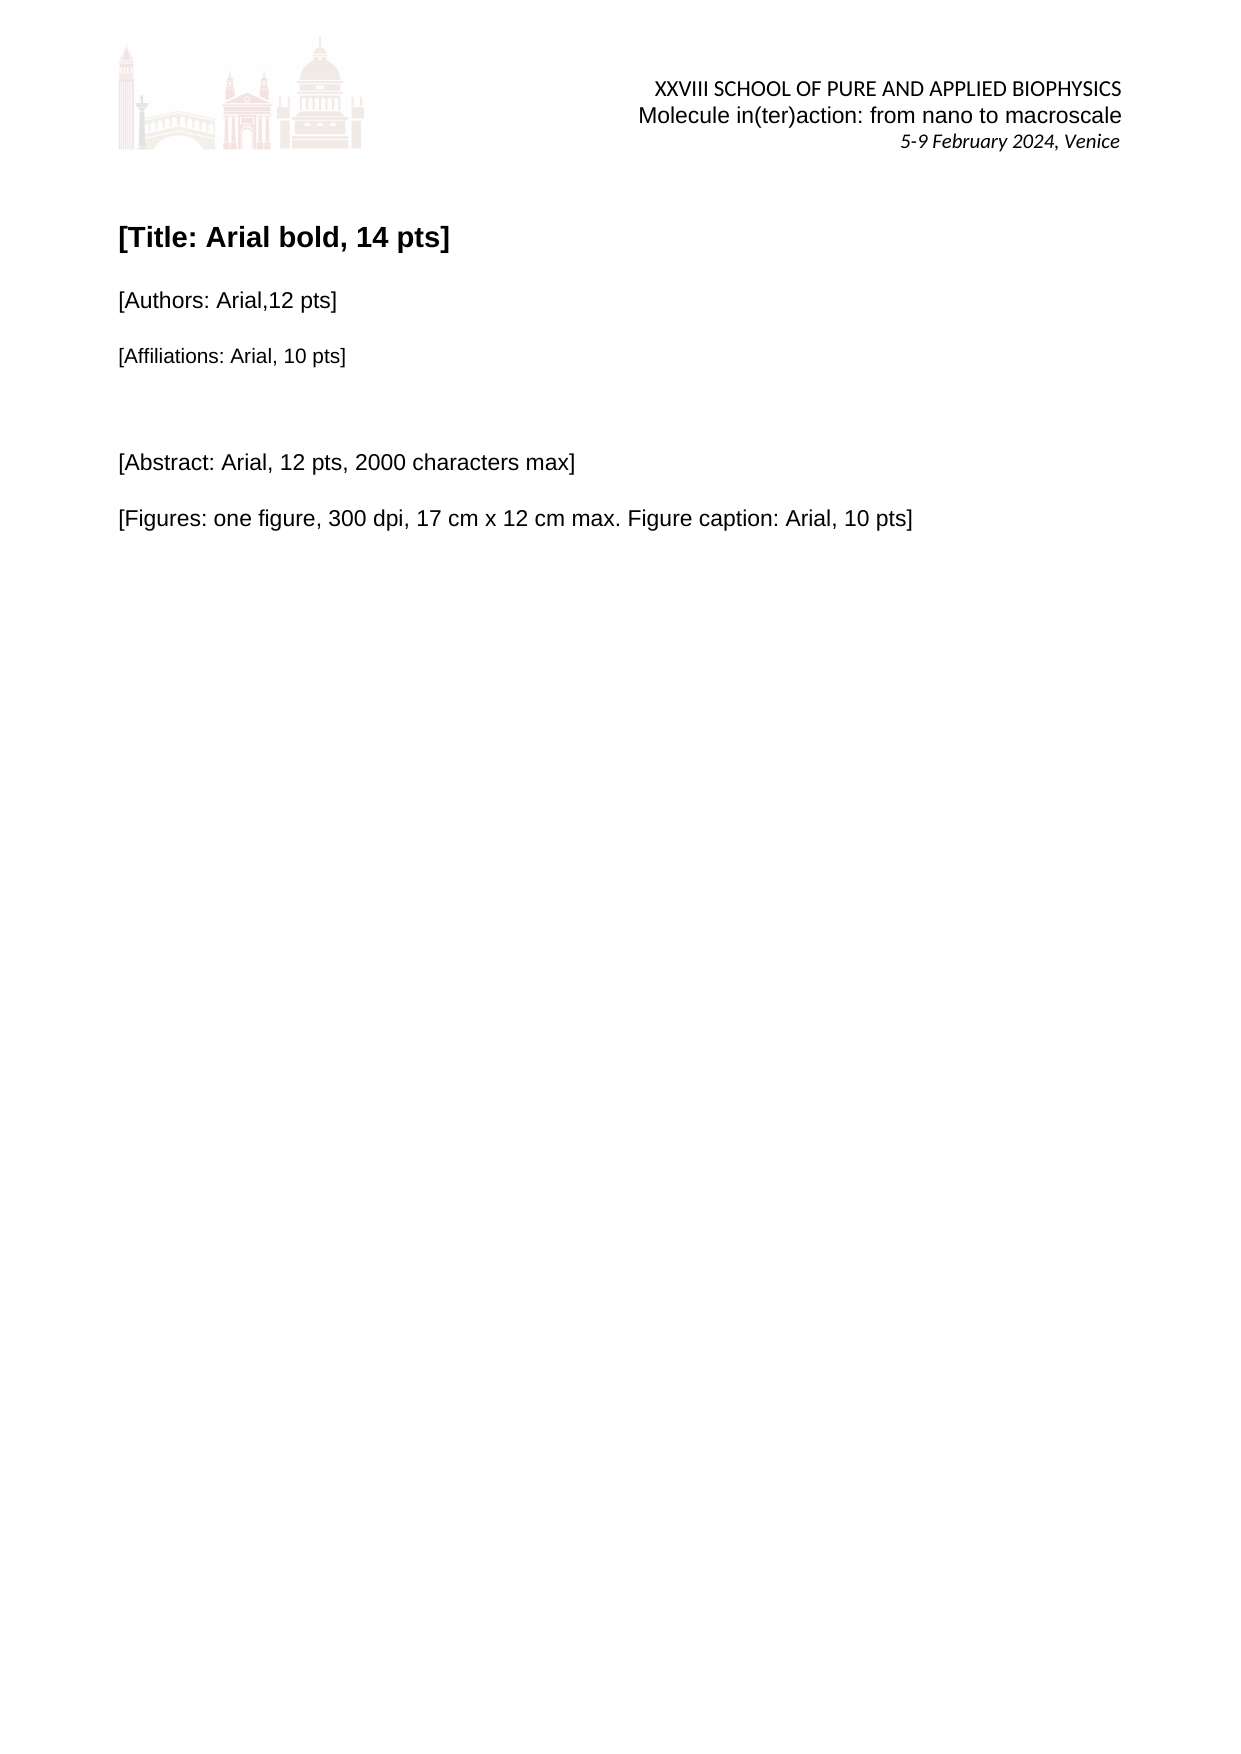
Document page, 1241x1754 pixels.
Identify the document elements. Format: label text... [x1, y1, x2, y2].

text [Title: Arial bold, 14 pts] [118, 221, 1122, 254]
text [Figures: one figure, 300 dpi, 17 cm x 12 cm max. Figure caption: Arial, 10 pts] [118, 505, 1122, 531]
text [Authors: Arial,12 pts] [118, 287, 1122, 314]
text [Abstract: Arial, 12 pts, 2000 characters max] [118, 449, 1122, 475]
text [Affiliations: Arial, 10 pts] [118, 344, 1122, 368]
picture [118, 36, 364, 150]
